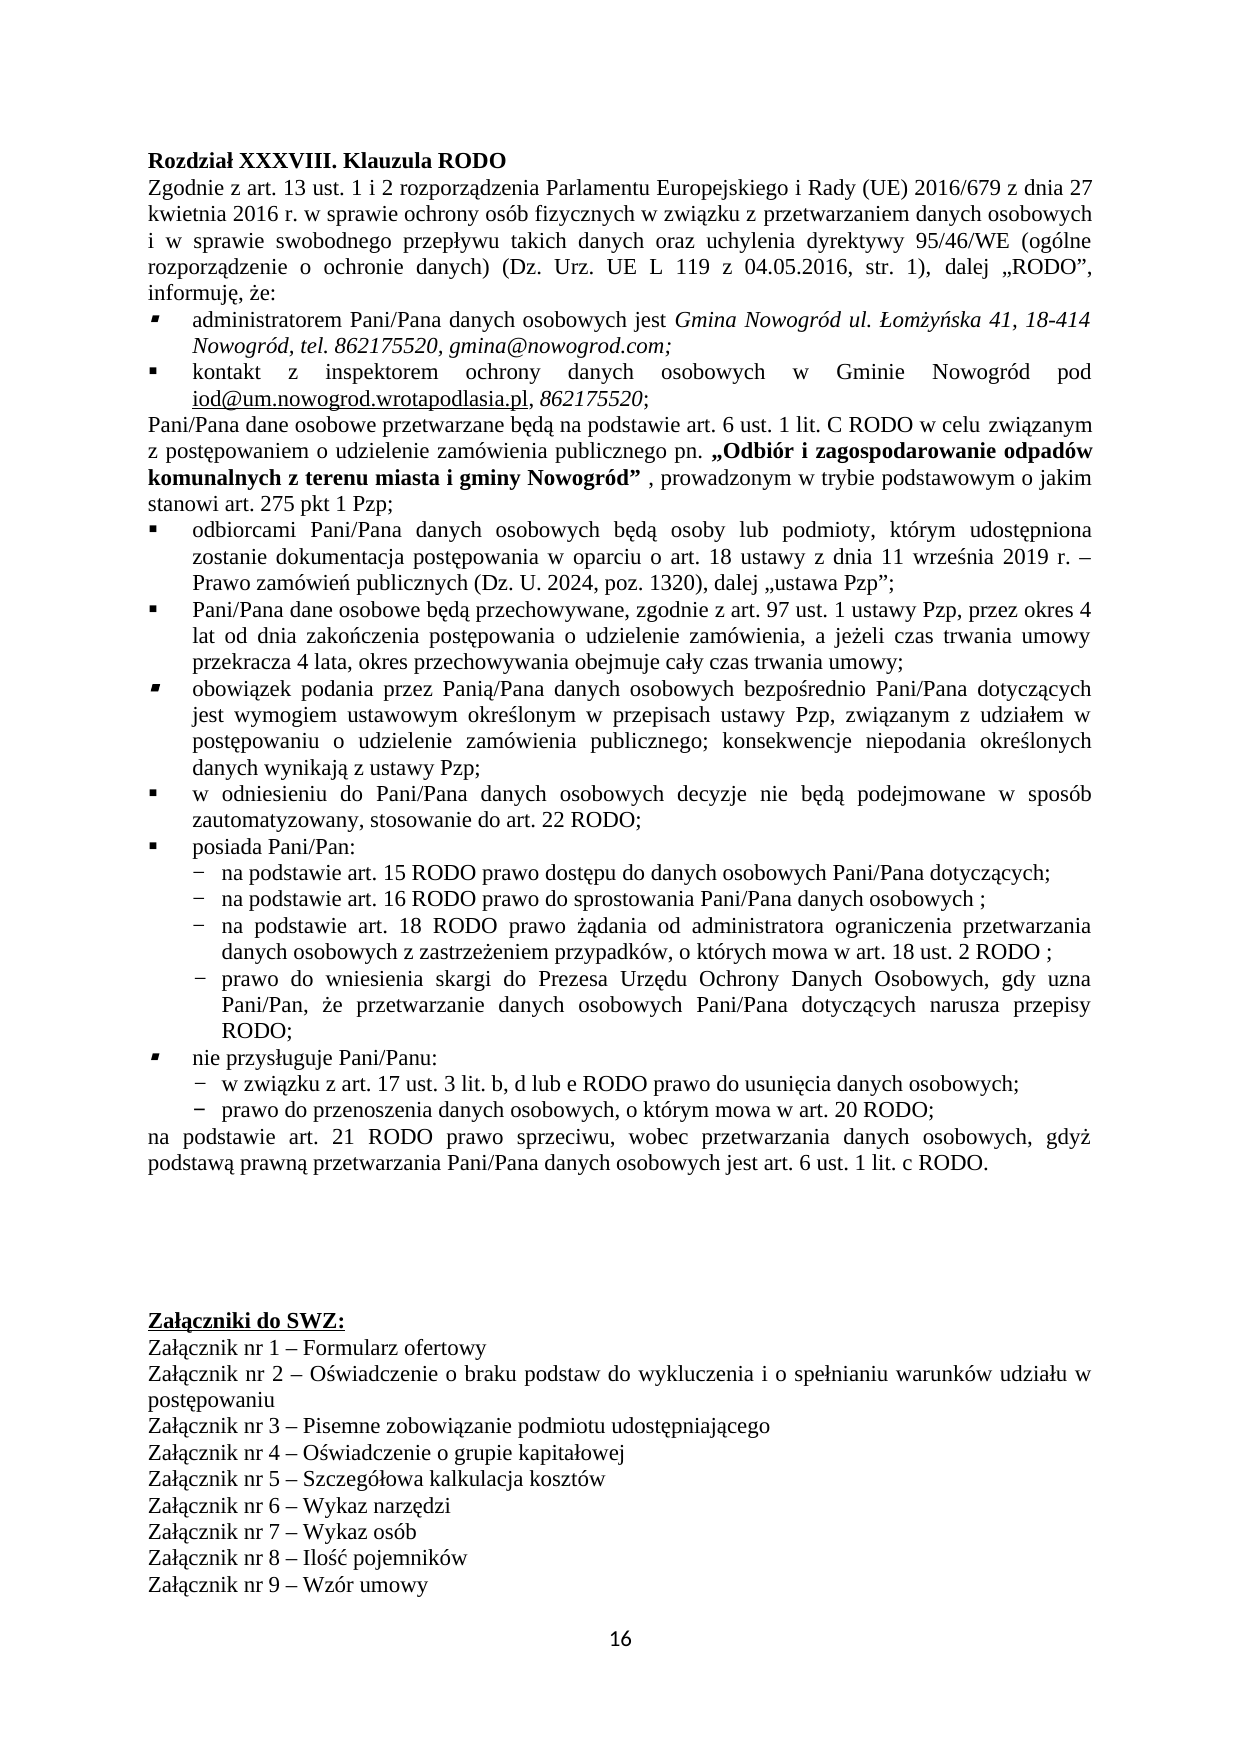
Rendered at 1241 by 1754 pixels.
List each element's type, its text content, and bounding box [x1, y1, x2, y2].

list posiada Pani/Pan: [148, 833, 1093, 859]
text Załączniki do SWZ: [148, 1307, 1093, 1333]
list w odniesieniu do Pani/Pana danych osobowych decyzje nie będą podejmowane w sposób zautomatyzowany, stosowanie do art. 22 RODO; [148, 780, 1093, 833]
list na podstawie art. 18 RODO prawo żądania od administratora ograniczenia przetwarzania danych osobowych z zastrzeżeniem przypadków, o których mowa w art. 18 ust. 2 RODO ; [192, 912, 1093, 964]
list administratorem Pani/Pana danych osobowych jest Gmina Nowogród ul. Łomżyńska 41, 18-414 Nowogród, tel. 862175520, gmina@nowogrod.com; [148, 306, 1093, 358]
list kontakt z inspektorem ochrony danych osobowych w Gminie Nowogród pod iod@um.nowogrod.wrotapodlasia.pl, 862175520; [148, 358, 1093, 411]
text Rozdział XXXVIII. Klauzula RODO [148, 148, 1093, 174]
list Pani/Pana dane osobowe będą przechowywane, zgodnie z art. 97 ust. 1 ustawy Pzp, przez okres 4 lat od dnia zakończenia postępowania o udzielenie zamówienia, a jeżeli czas trwania umowy przekracza 4 lata, okres przechowywania obejmuje cały czas trwania umowy; [148, 596, 1093, 675]
text Załącznik nr 2 – Oświadczenie o braku podstaw do wykluczenia i o spełnianiu warunków udziału w postępowaniu [148, 1360, 1093, 1413]
text na podstawie art. 21 RODO prawo sprzeciwu, wobec przetwarzania danych osobowych, gdyż podstawą prawną przetwarzania Pani/Pana danych osobowych jest art. 6 ust. 1 lit. c RODO. [148, 1123, 1093, 1175]
list na podstawie art. 16 RODO prawo do sprostowania Pani/Pana danych osobowych ; [192, 886, 1093, 912]
list w związku z art. 17 ust. 3 lit. b, d lub e RODO prawo do usunięcia danych osobowych; [192, 1070, 1093, 1096]
text Załącznik nr 8 – Ilość pojemników [148, 1544, 1093, 1571]
list na podstawie art. 15 RODO prawo dostępu do danych osobowych Pani/Pana dotyczących; [192, 859, 1093, 886]
text Załącznik nr 9 – Wzór umowy [148, 1571, 1093, 1597]
text Załącznik nr 5 – Szczegółowa kalkulacja kosztów [148, 1465, 1093, 1492]
list obowiązek podania przez Panią/Pana danych osobowych bezpośrednio Pani/Pana dotyczących jest wymogiem ustawowym określonym w przepisach ustawy Pzp, związanym z udziałem w postępowaniu o udzielenie zamówienia publicznego; konsekwencje niepodania określonych danych wynikają z ustawy Pzp; [148, 675, 1093, 780]
list prawo do przenoszenia danych osobowych, o którym mowa w art. 20 RODO; [192, 1096, 1093, 1123]
text Zgodnie z art. 13 ust. 1 i 2 rozporządzenia Parlamentu Europejskiego i Rady (UE) 2016/679 z dnia 27 kwietnia 2016 r. w sprawie ochrony osób fizycznych w związku z przetwarzaniem danych osobowych i w sprawie swobodnego przepływu takich danych oraz uchylenia dyrektywy 95/46/WE (ogólne rozporządzenie o ochronie danych) (Dz. Urz. UE L 119 z 04.05.2016, str. 1), dalej „RODO”, informuję, że: [148, 174, 1093, 306]
text Załącznik nr 3 – Pisemne zobowiązanie podmiotu udostępniającego [148, 1413, 1093, 1439]
list prawo do wniesienia skargi do Prezesa Urzędu Ochrony Danych Osobowych, gdy uzna Pani/Pan, że przetwarzanie danych osobowych Pani/Pana dotyczących narusza przepisy RODO; [192, 964, 1093, 1044]
list odbiorcami Pani/Pana danych osobowych będą osoby lub podmioty, którym udostępniona zostanie dokumentacja postępowania w oparciu o art. 18 ustawy z dnia 11 września 2019 r. – Prawo zamówień publicznych (Dz. U. 2024, poz. 1320), dalej „ustawa Pzp”; [148, 517, 1093, 596]
text Załącznik nr 1 – Formularz ofertowy [148, 1333, 1093, 1360]
text Załącznik nr 7 – Wykaz osób [148, 1518, 1093, 1544]
text Załącznik nr 4 – Oświadczenie o grupie kapitałowej [148, 1439, 1093, 1465]
text Załącznik nr 6 – Wykaz narzędzi [148, 1492, 1093, 1518]
text Pani/Pana dane osobowe przetwarzane będą na podstawie art. 6 ust. 1 lit. C RODO w celu związanym z postępowaniem o udzielenie zamówienia publicznego pn. „Odbiór i zagospodarowanie odpadów komunalnych z terenu miasta i gminy Nowogród” , prowadzonym w trybie podstawowym o jakim stanowi art. 275 pkt 1 Pzp; [148, 411, 1093, 517]
list nie przysługuje Pani/Panu: [148, 1044, 1093, 1070]
